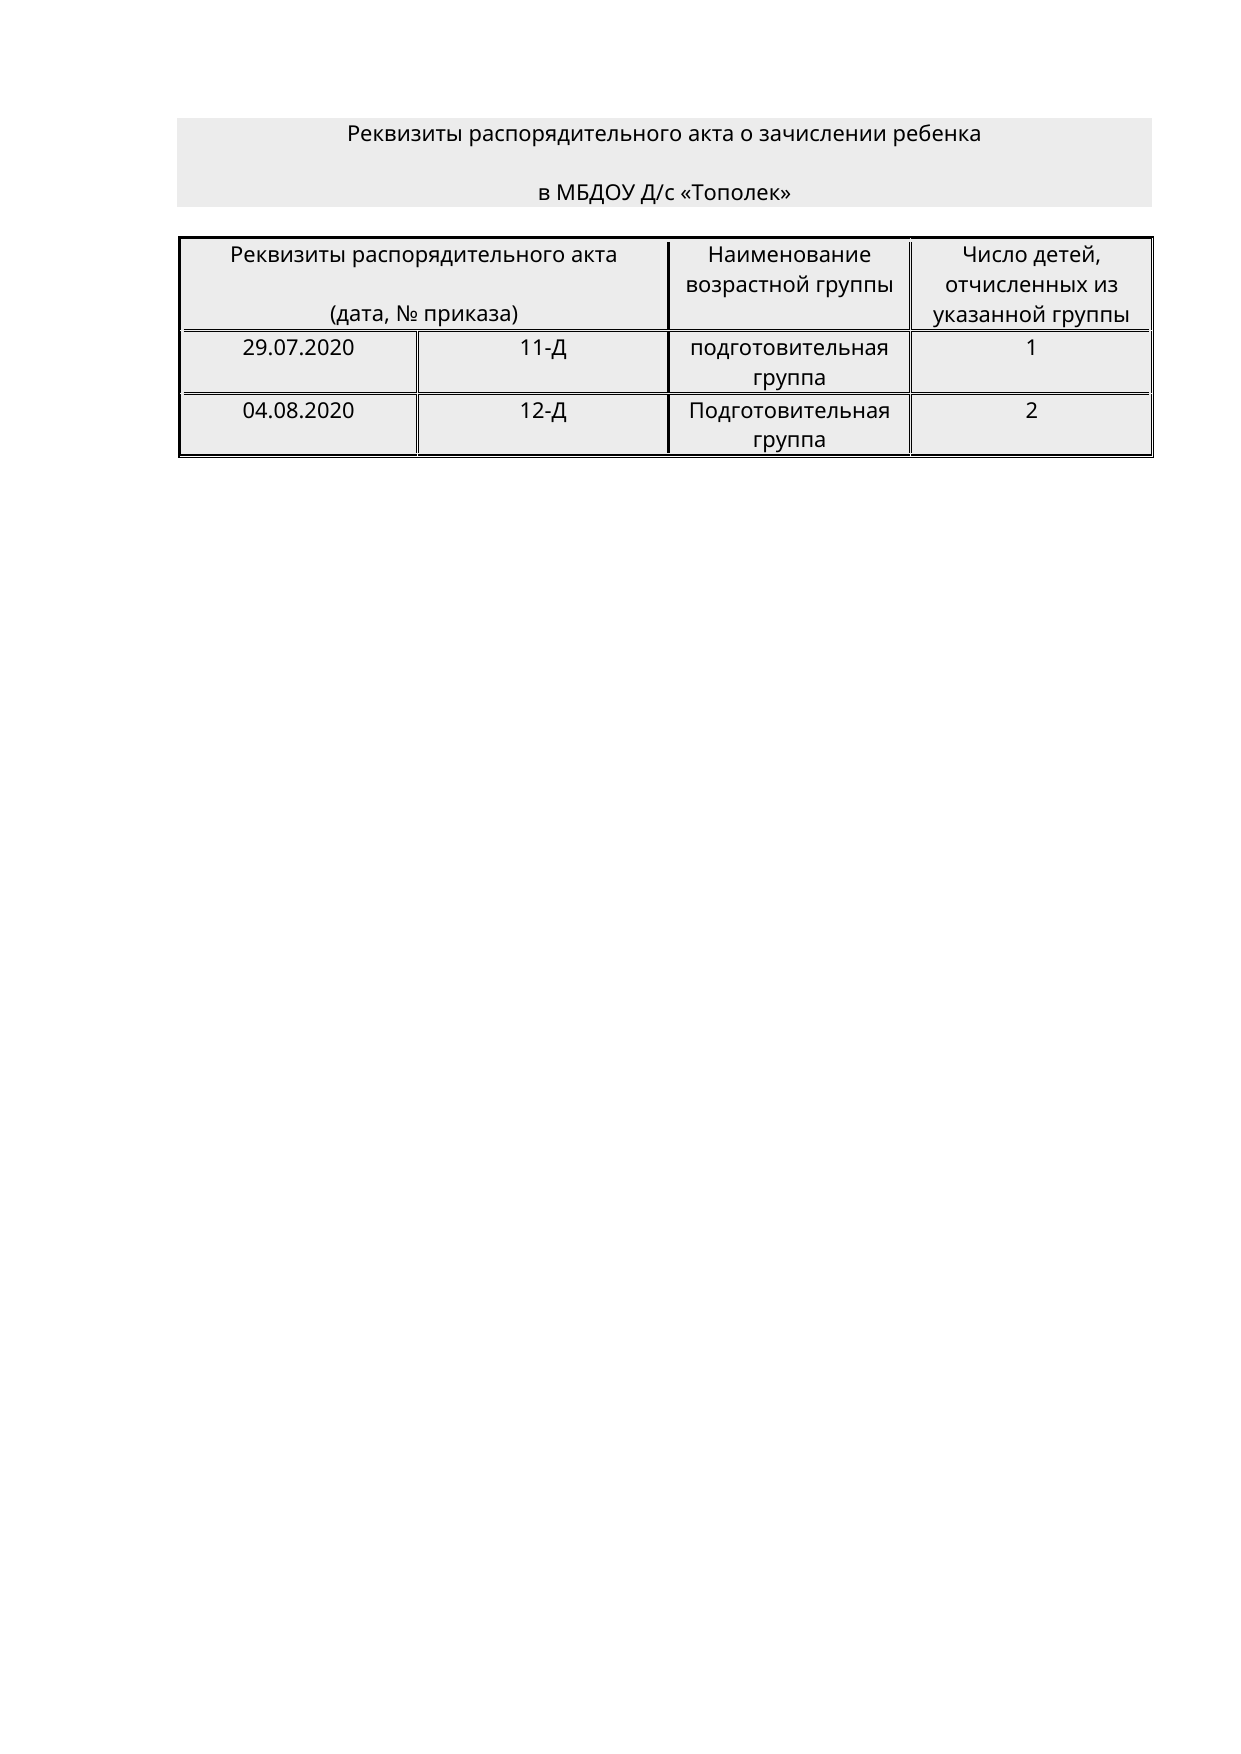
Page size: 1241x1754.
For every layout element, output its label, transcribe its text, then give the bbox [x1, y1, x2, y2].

table_cell подготовительная группа [670, 332, 909, 391]
table_header Наименование возрастной группы [668, 239, 911, 329]
text Реквизиты распорядительного акта о зачислении ребенка [177, 118, 1152, 148]
table_cell 04.08.2020 [181, 391, 417, 454]
table_header Число детей, отчисленных из указанной группы [911, 239, 1151, 329]
table_cell 12-Д [418, 395, 668, 454]
table_header Реквизиты распорядительного акта (дата, № приказа) [181, 239, 668, 329]
table_cell Подготовительная группа [668, 395, 911, 454]
table_cell 11-Д [419, 332, 667, 391]
table_cell 2 [911, 391, 1151, 454]
table_cell 1 [911, 329, 1152, 391]
table_cell 29.07.2020 [180, 329, 417, 391]
text в МБДОУ Д/с «Тополек» [177, 177, 1152, 207]
